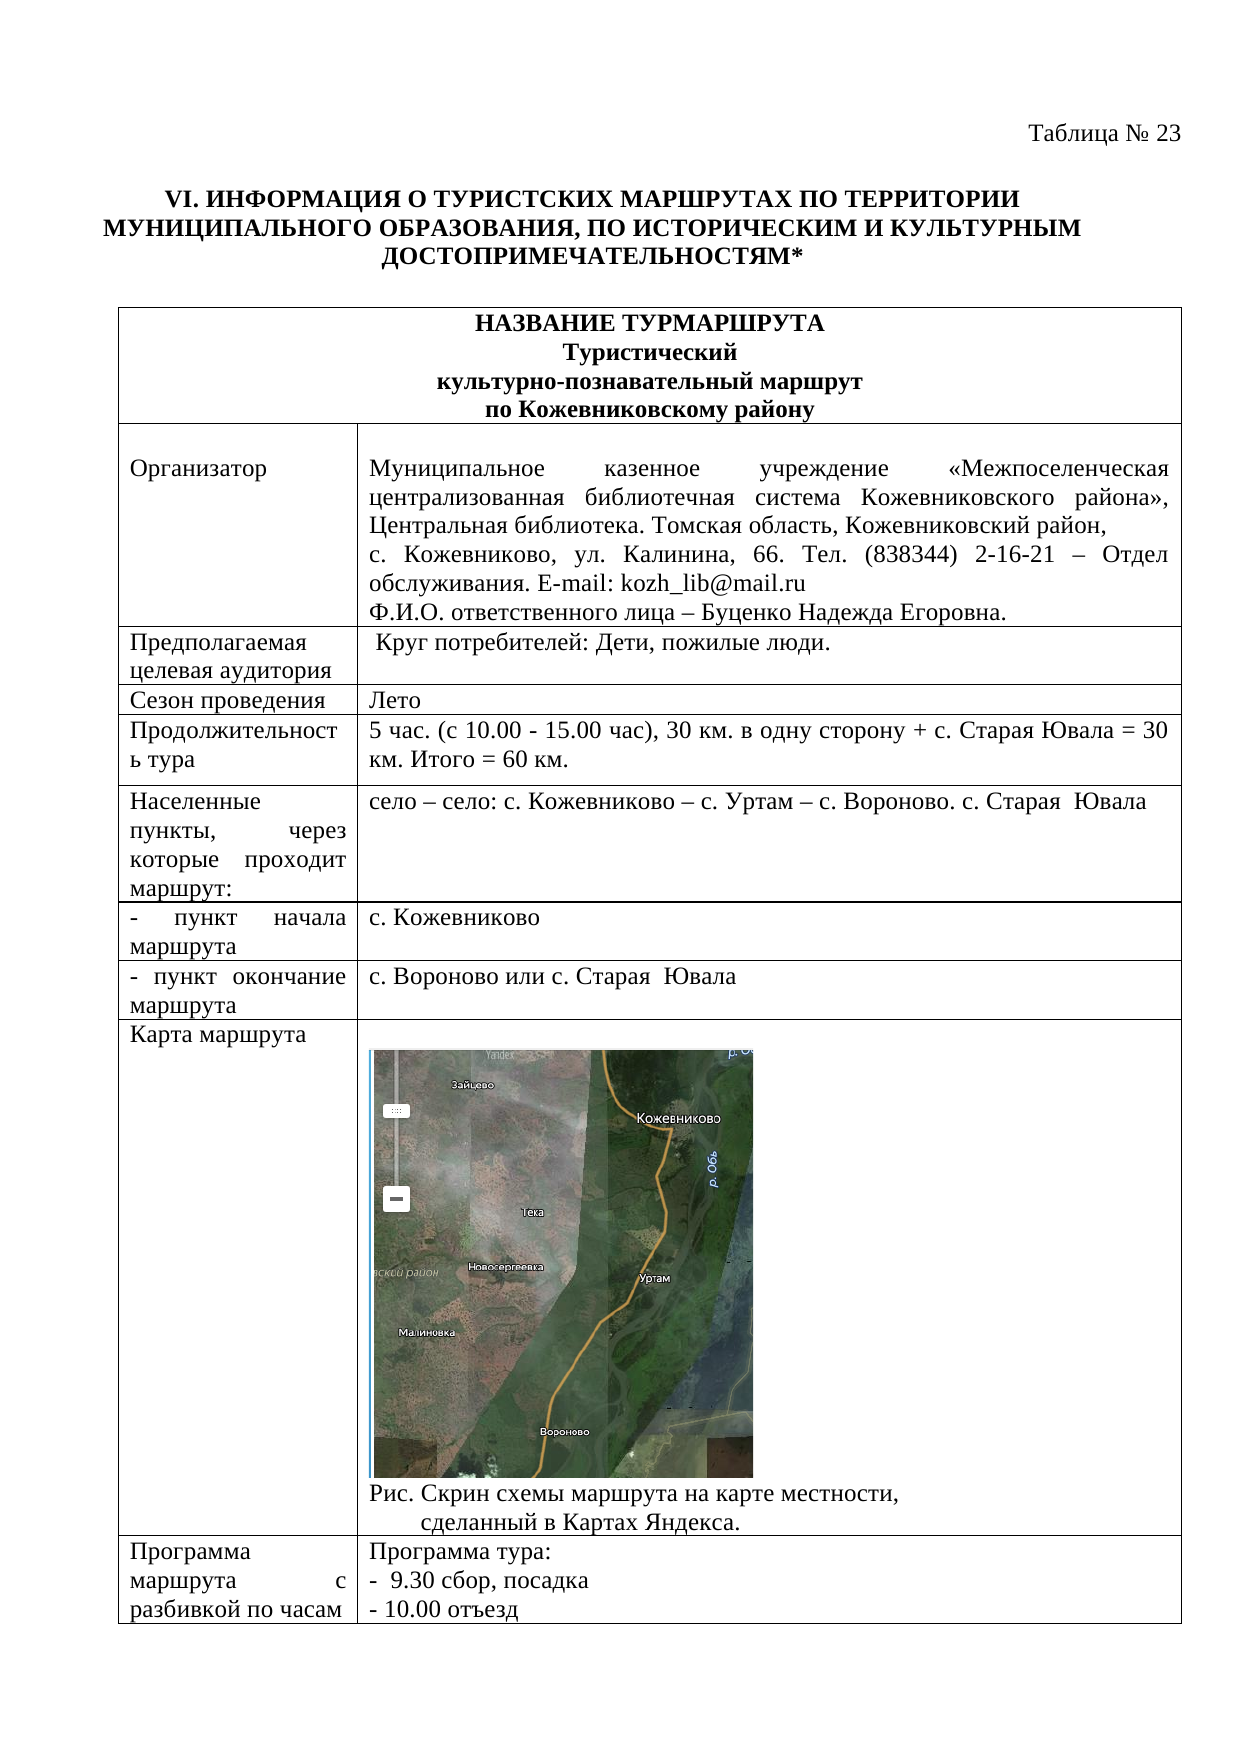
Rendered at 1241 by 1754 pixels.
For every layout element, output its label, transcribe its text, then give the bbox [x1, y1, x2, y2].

table_cell - пункт окончание маршрута [119, 961, 357, 1018]
table_header НАЗВАНИЕ ТУРМАРШРУТА Туристический культурно-познавательный маршрут по Кожевниковскому району [119, 308, 1181, 423]
table_cell Муниципальное казенное учреждение «Межпоселенческая централизованная библиотечная система Кожевниковского района», Центральная библиотека. Томская область, Кожевниковский район, с. Кожевниково, ул. Калинина, 66. Тел. (838344) 2-16-21 – Отдел обслуживания. Е-mail: kozh_lib@mail.ru Ф.И.О. ответственного лица – Буценко Надежда Егоровна. [358, 424, 1181, 626]
table_cell Круг потребителей: Дети, пожилые люди. [358, 627, 1181, 684]
table_cell Организатор [119, 424, 357, 626]
table_cell Сезон проведения [119, 685, 357, 714]
table_cell Предполагаемая целевая аудитория [119, 627, 357, 684]
table_cell с. Кожевниково [358, 903, 1181, 960]
table_cell Лето [358, 685, 1181, 714]
table_cell Населенные пункты, через которые проходит маршрут: [119, 786, 357, 901]
text VI. ИНФОРМАЦИЯ О ТУРИСТСКИХ МАРШРУТАХ ПО ТЕРРИТОРИИ МУНИЦИПАЛЬНОГО ОБРАЗОВАНИЯ, ПО ИСТОРИЧЕСКИМ И КУЛЬТУРНЫМ ДОСТОПРИМЕЧАТЕЛЬНОСТЯМ* [29, 184, 1156, 270]
table_cell с. Вороново или с. Старая Ювала [358, 961, 1181, 1018]
table_cell Продолжительность тура [119, 715, 357, 785]
table_cell 5 час. (с 10.00 - 15.00 час), 30 км. в одну сторону + с. Старая Ювала = 30 км. Итого = 60 км. [358, 715, 1181, 785]
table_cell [358, 1536, 1181, 1623]
text Таблица № 23 [44, 118, 1181, 147]
table_cell - пункт начала маршрута [119, 903, 357, 960]
picture [368, 1048, 754, 1478]
table_cell Рис. Скрин схемы маршрута на карте местности, сделанный в Картах Яндекса. [358, 1020, 1181, 1535]
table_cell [119, 1536, 357, 1623]
table_cell Карта маршрута [119, 1020, 357, 1535]
table_cell село – село: с. Кожевниково – с. Уртам – с. Вороново. с. Старая Ювала [358, 786, 1181, 901]
